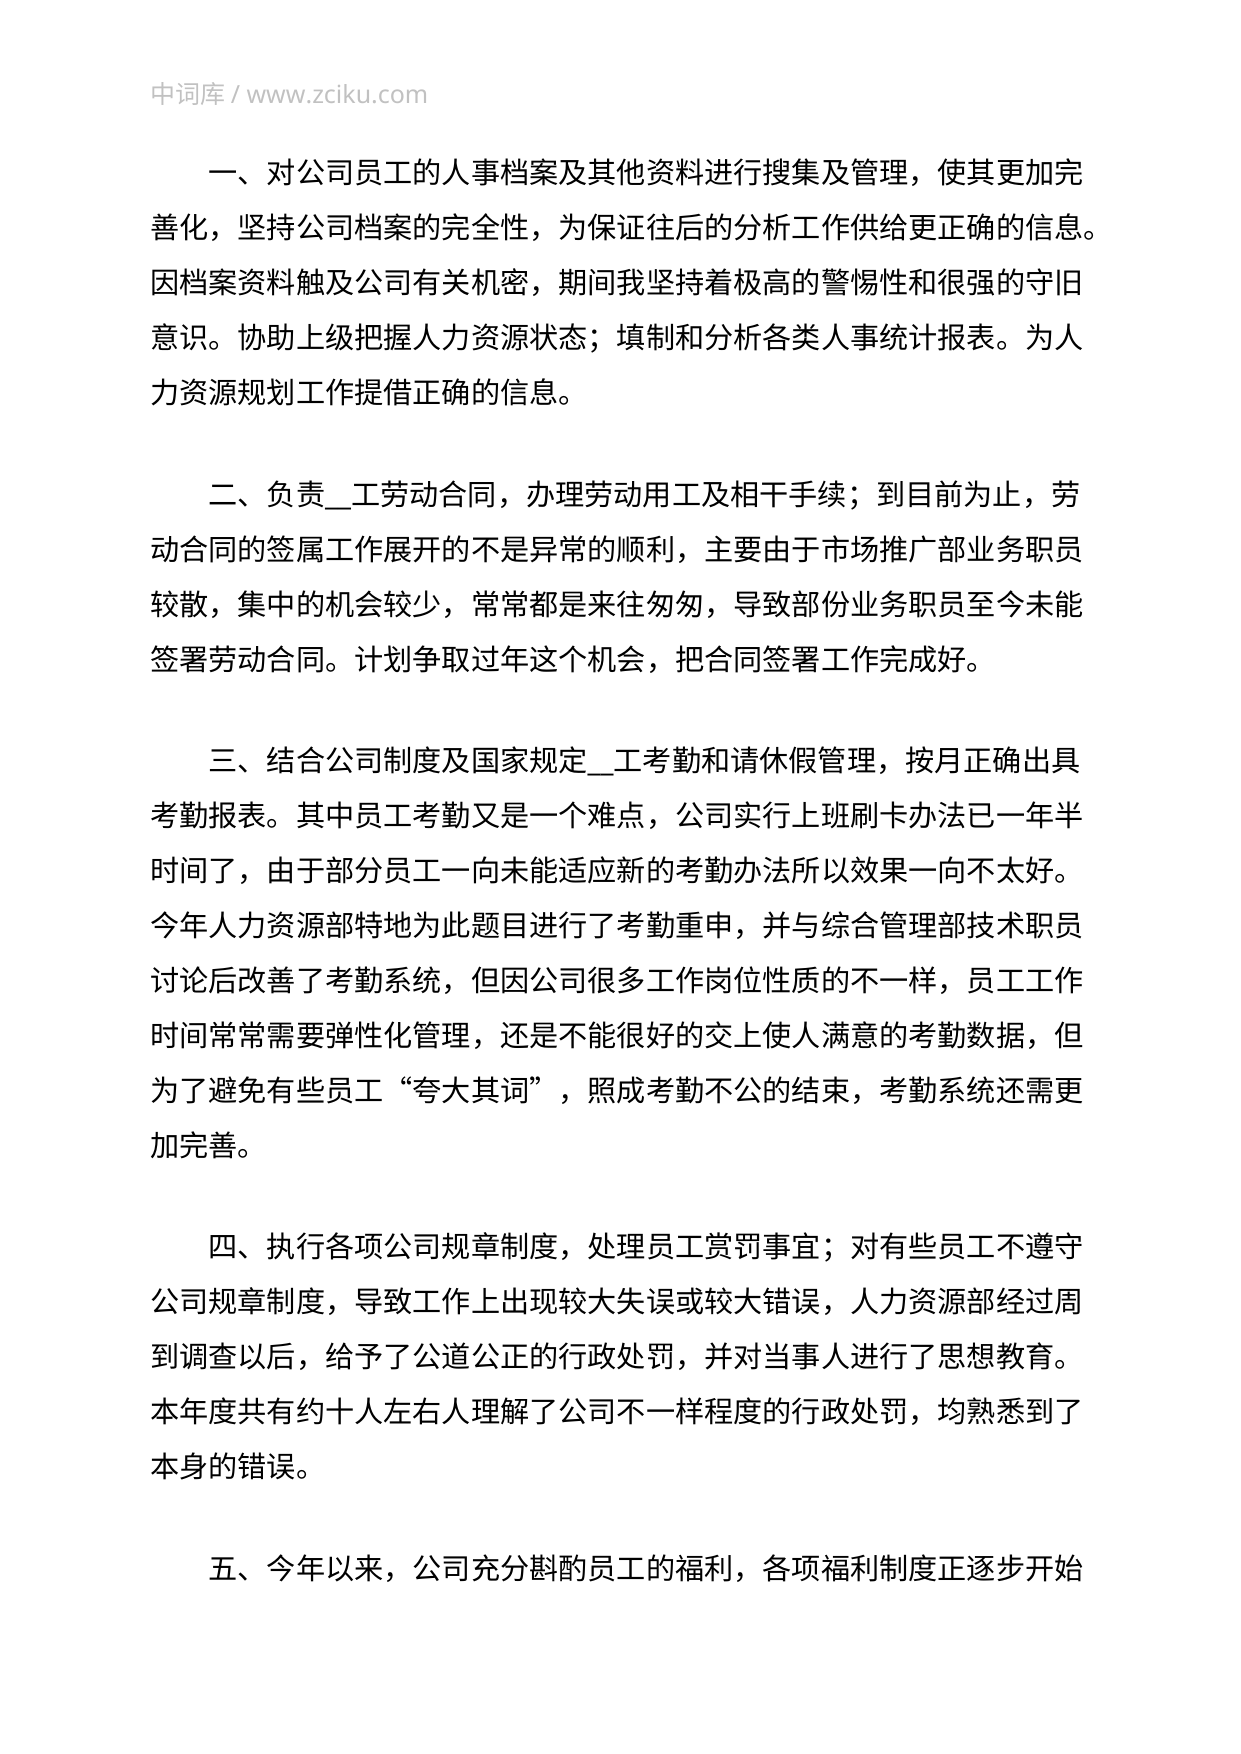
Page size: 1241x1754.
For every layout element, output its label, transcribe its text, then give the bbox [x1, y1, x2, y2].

text 二、负责__工劳动合同，办理劳动用工及相干手续；到目前为止，劳动合同的签属工作展开的不是异常的顺利，主要由于市场推广部业务职员较散，集中的机会较少，常常都是来往匆匆，导致部份业务职员至今未能签署劳动合同。计划争取过年这个机会，把合同签署工作完成好。 [150, 471, 1090, 678]
text 一、对公司员工的人事档案及其他资料进行搜集及管理，使其更加完善化，坚持公司档案的完全性，为保证往后的分析工作供给更正确的信息。因档案资料触及公司有关机密，期间我坚持着极高的警惕性和很强的守旧意识。协助上级把握人力资源状态；填制和分析各类人事统计报表。为人力资源规划工作提借正确的信息。 [150, 150, 1090, 412]
text 三、结合公司制度及国家规定__工考勤和请休假管理，按月正确出具考勤报表。其中员工考勤又是一个难点，公司实行上班刷卡办法已一年半时间了，由于部分员工一向未能适应新的考勤办法所以效果一向不太好。今年人力资源部特地为此题目进行了考勤重申，并与综合管理部技术职员讨论后改善了考勤系统，但因公司很多工作岗位性质的不一样，员工工作时间常常需要弹性化管理，还是不能很好的交上使人满意的考勤数据，但为了避免有些员工“夸大其词”，照成考勤不公的结束，考勤系统还需更加完善。 [150, 738, 1090, 1164]
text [150, 1545, 1090, 1588]
text 四、执行各项公司规章制度，处理员工赏罚事宜；对有些员工不遵守公司规章制度，导致工作上出现较大失误或较大错误，人力资源部经过周到调查以后，给予了公道公正的行政处罚，并对当事人进行了思想教育。本年度共有约十人左右人理解了公司不一样程度的行政处罚，均熟悉到了本身的错误。 [150, 1224, 1090, 1486]
